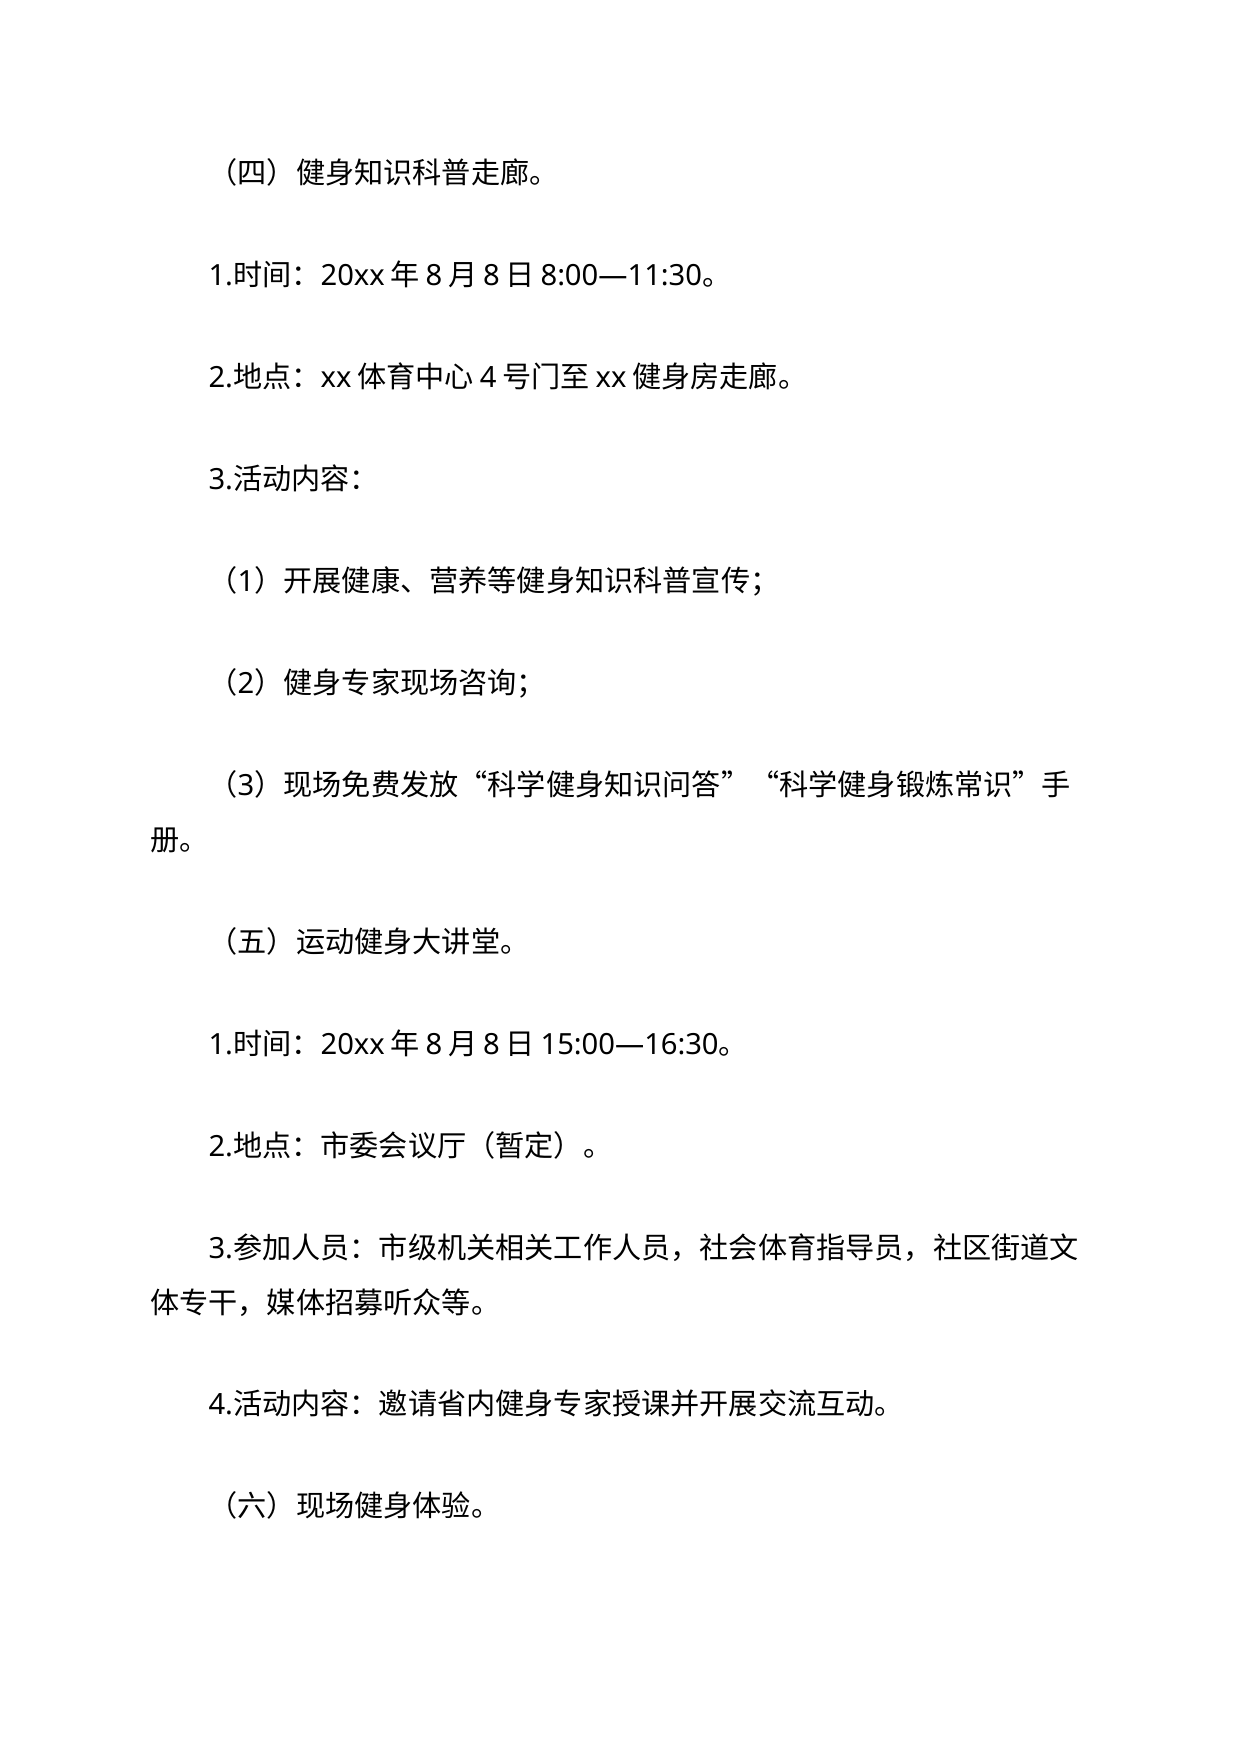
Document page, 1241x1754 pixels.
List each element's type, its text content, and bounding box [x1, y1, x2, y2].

text （3）现场免费发放“科学健身知识问答”“科学健身锻炼常识”手册。 [150, 762, 1090, 859]
text （2）健身专家现场咨询； [150, 660, 1090, 702]
text 3.活动内容： [150, 456, 1090, 498]
text 2.地点：xx体育中心4号门至xx健身房走廊。 [150, 354, 1090, 396]
text 1.时间：20xx年8月8日8:00—11:30。 [150, 252, 1090, 294]
text （六）现场健身体验。 [150, 1483, 1090, 1525]
text （五）运动健身大讲堂。 [150, 918, 1090, 961]
text （四）健身知识科普走廊。 [150, 150, 1090, 192]
text 4.活动内容：邀请省内健身专家授课并开展交流互动。 [150, 1381, 1090, 1423]
text 3.参加人员：市级机关相关工作人员，社会体育指导员，社区街道文体专干，媒体招募听众等。 [150, 1224, 1090, 1321]
text （1）开展健康、营养等健身知识科普宣传； [150, 558, 1090, 600]
text 1.时间：20xx年8月8日15:00—16:30。 [150, 1020, 1090, 1063]
text 2.地点：市委会议厅（暂定）。 [150, 1122, 1090, 1164]
